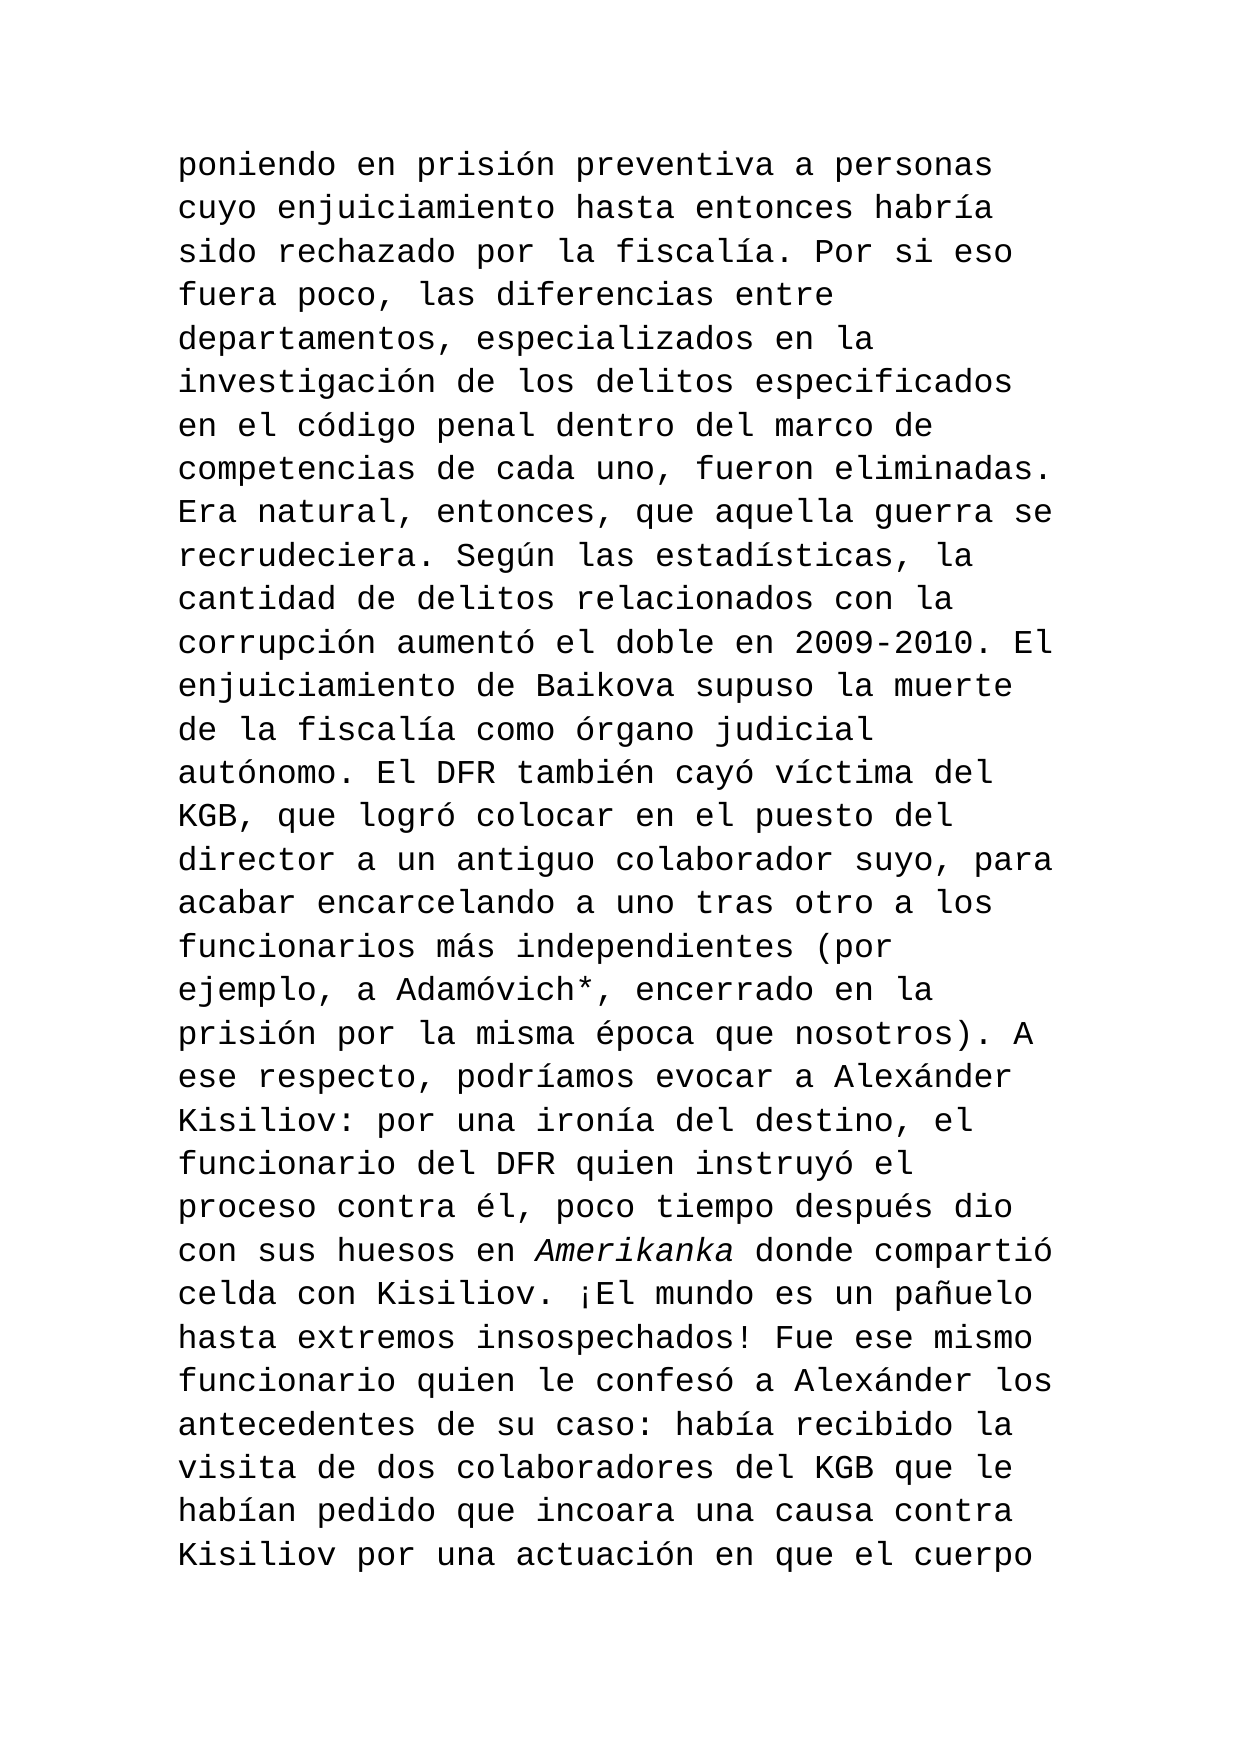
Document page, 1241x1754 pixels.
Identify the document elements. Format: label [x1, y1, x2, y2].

text [177, 148, 1063, 1575]
